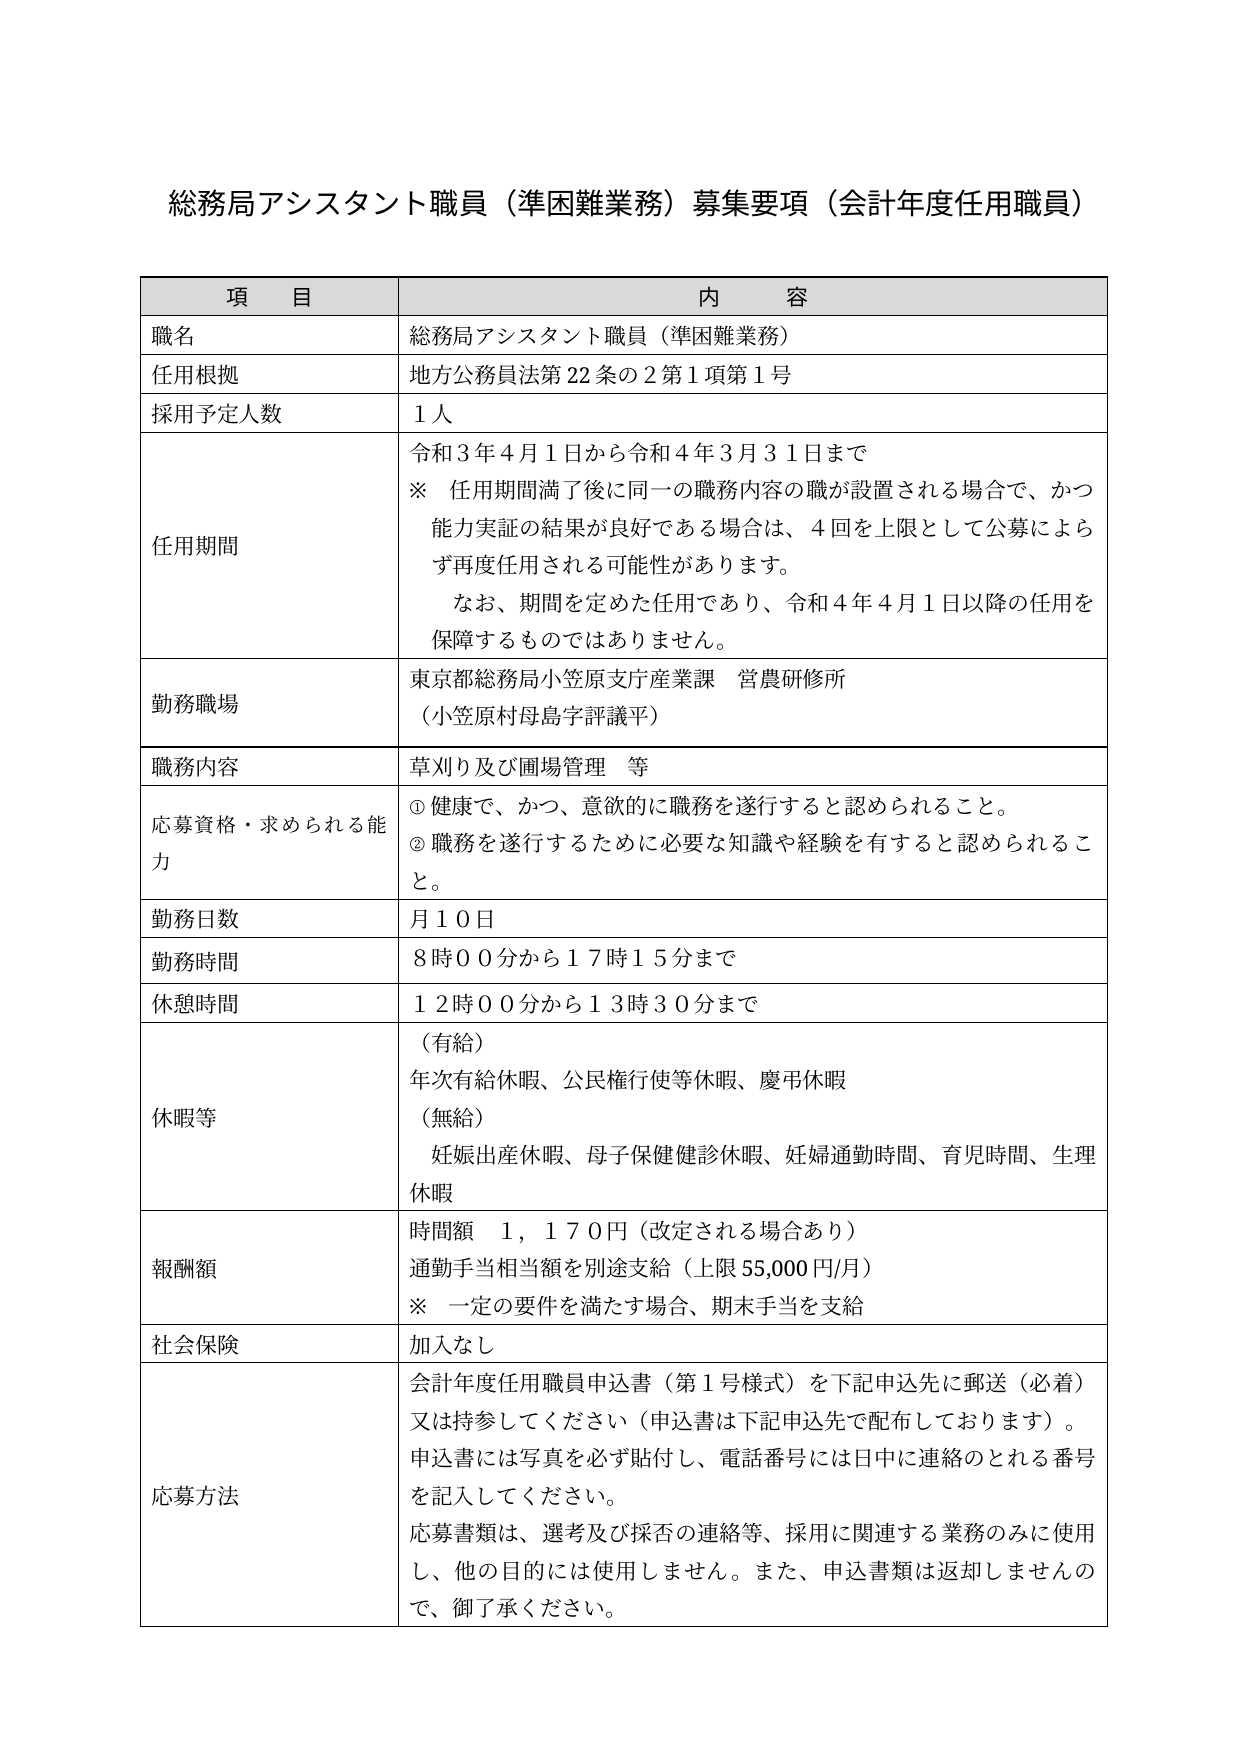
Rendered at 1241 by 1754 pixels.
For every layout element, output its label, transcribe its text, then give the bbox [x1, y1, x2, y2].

table_cell 休暇等 [141, 1023, 398, 1210]
table_cell 報酬額 [141, 1211, 398, 1324]
table_cell 応募方法 [141, 1363, 398, 1626]
table_header 内 容 [399, 278, 1107, 315]
table_header 項 目 [141, 278, 398, 315]
table_cell １２時００分から１３時３０分まで [399, 984, 1107, 1022]
table_cell 任用根拠 [141, 355, 398, 393]
table_cell 応募資格・求められる能力 [141, 786, 398, 898]
text 総務局アシスタント職員（準困難業務）募集要項（会計年度任用職員） [103, 164, 1122, 239]
table_cell 総務局アシスタント職員（準困難業務） [399, 316, 1107, 354]
table_cell 職名 [141, 316, 398, 354]
table_cell 地方公務員法第22条の２第１項第１号 [399, 355, 1107, 393]
table_cell ①健康で、かつ、意欲的に職務を遂行すると認められること。 ②職務を遂行するために必要な知識や経験を有すると認められること。 [399, 786, 1107, 898]
table_cell ８時００分から１７時１５分まで [399, 938, 1107, 983]
table_cell 草刈り及び圃場管理 等 [399, 748, 1107, 785]
table_cell 東京都総務局小笠原支庁産業課 営農研修所 （小笠原村母島字評議平） [399, 659, 1107, 746]
table_cell 勤務時間 [141, 938, 398, 983]
table_cell 令和３年４月１日から令和４年３月３１日まで ※ 任用期間満了後に同一の職務内容の職が設置される場合で、かつ能力実証の結果が良好である場合は、４回を上限として公募によらず再度任用される可能性があります。 なお、期間を定めた任用であり、令和４年４月１日以降の任用を保障するものではありません。 [399, 433, 1107, 658]
table_cell 時間額 １，１７０円（改定される場合あり） 通勤手当相当額を別途支給（上限55,000円/月） ※ 一定の要件を満たす場合、期末手当を支給 [399, 1211, 1107, 1324]
table_cell 職務内容 [141, 748, 398, 785]
table_cell 任用期間 [141, 433, 398, 658]
table_cell 会計年度任用職員申込書（第１号様式）を下記申込先に郵送（必着）又は持参してください（申込書は下記申込先で配布しております）。 申込書には写真を必ず貼付し、電話番号には日中に連絡のとれる番号を記入してください。 応募書類は、選考及び採否の連絡等、採用に関連する業務のみに使用し、他の目的には使用しません。また、申込書類は返却しませんので、御了承ください。 [399, 1363, 1107, 1626]
table_cell 加入なし [399, 1325, 1107, 1362]
table_cell １人 [399, 394, 1107, 432]
table_cell 採用予定人数 [141, 394, 398, 432]
table_cell 勤務日数 [141, 900, 398, 937]
table_cell 月１０日 [399, 900, 1107, 937]
table_cell 社会保険 [141, 1325, 398, 1362]
table_cell 休憩時間 [141, 984, 398, 1022]
table_cell （有給） 年次有給休暇、公民権行使等休暇、慶弔休暇 （無給） 妊娠出産休暇、母子保健健診休暇、妊婦通勤時間、育児時間、生理休暇 [399, 1023, 1107, 1210]
table_cell 勤務職場 [141, 659, 398, 746]
